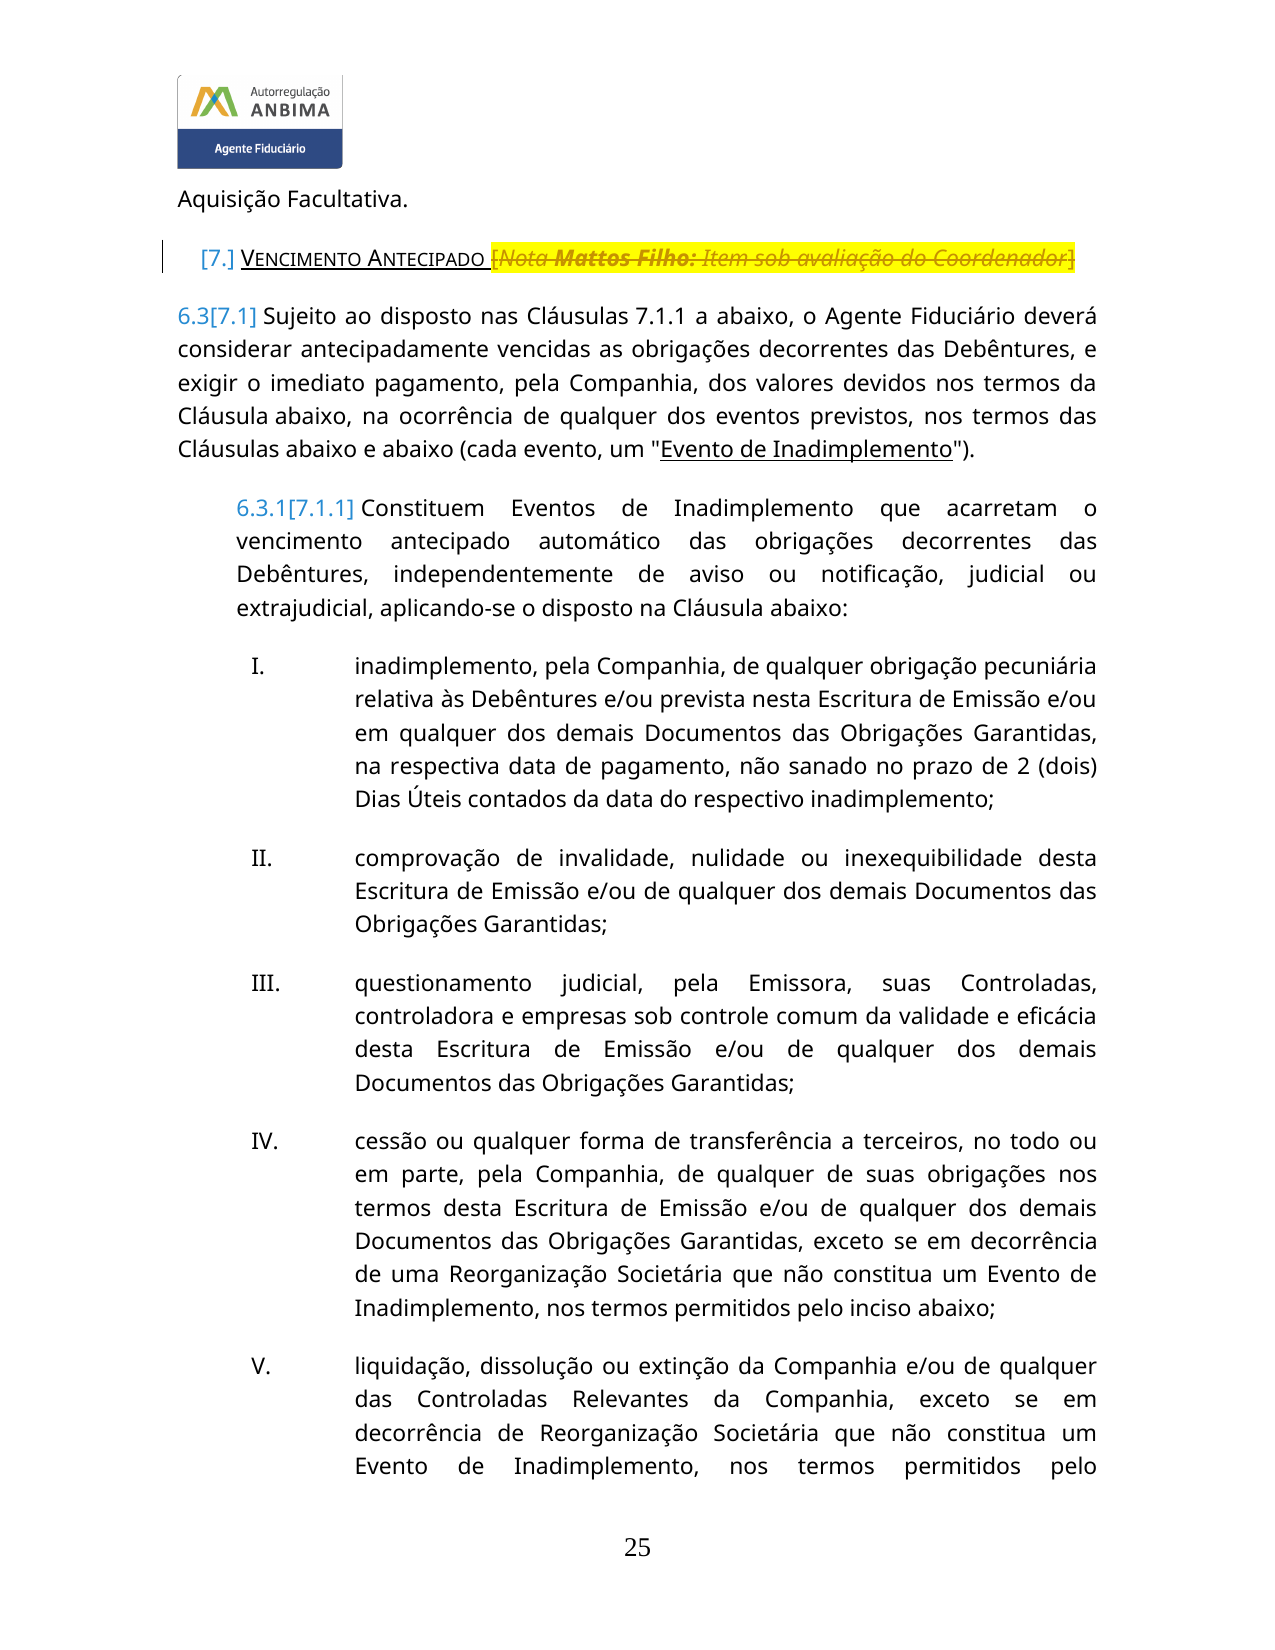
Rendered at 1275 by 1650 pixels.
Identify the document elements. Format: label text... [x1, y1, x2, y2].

list Vencimento Antecipado [177, 239, 1098, 273]
list inadimplemento, pela Companhia, de qualquer obrigação pecuniária relativa às Debêntures e/ou prevista nesta Escritura de Emissão e/ou em qualquer dos demais Documentos das Obrigações Garantidas, na respectiva data de pagamento, não sanado no prazo de 2 (dois) Dias Úteis contados da data do respectivo inadimplemento; [251, 648, 1098, 814]
picture [177, 75, 343, 169]
list cessão ou qualquer forma de transferência a terceiros, no todo ou em parte, pela Companhia, de qualquer de suas obrigações nos termos desta Escritura de Emissão e/ou de qualquer dos demais Documentos das Obrigações Garantidas, exceto se em decorrência de uma Reorganização Societária que não constitua um Evento de Inadimplemento, nos termos permitidos pelo inciso VII abaixo; [251, 1123, 1098, 1323]
list questionamento judicial, pela Emissora, suas Controladas, controladora e empresas sob controle comum da validade e eficácia desta Escritura de Emissão e/ou de qualquer dos demais Documentos das Obrigações Garantidas; [251, 964, 1098, 1098]
list comprovação de invalidade, nulidade ou inexequibilidade desta Escritura de Emissão e/ou de qualquer dos demais Documentos das Obrigações Garantidas; [251, 839, 1098, 939]
list Constituem Eventos de Inadimplemento que acarretam o vencimento antecipado automático das obrigações decorrentes das Debêntures, independentemente de aviso ou notificação, judicial ou extrajudicial, aplicando-se o disposto na Cláusula 7.1. 3 abaixo: [236, 489, 1098, 623]
list Sujeito ao disposto nas Cláusulas 7.1.4 a 7.1.9 abaixo, o Agente Fiduciário deverá considerar antecipadamente vencidas as obrigações decorrentes das Debêntures, e exigir o imediato pagamento, pela Companhia, dos valores devidos nos termos da Cláusula 7.1.4 abaixo, na ocorrência de qualquer dos eventos previstos, nos termos das Cláusulas 7.1.1 abaixo e 7.1.2 abaixo (cada evento, um "Evento de Inadimplemento"). [177, 298, 1098, 464]
